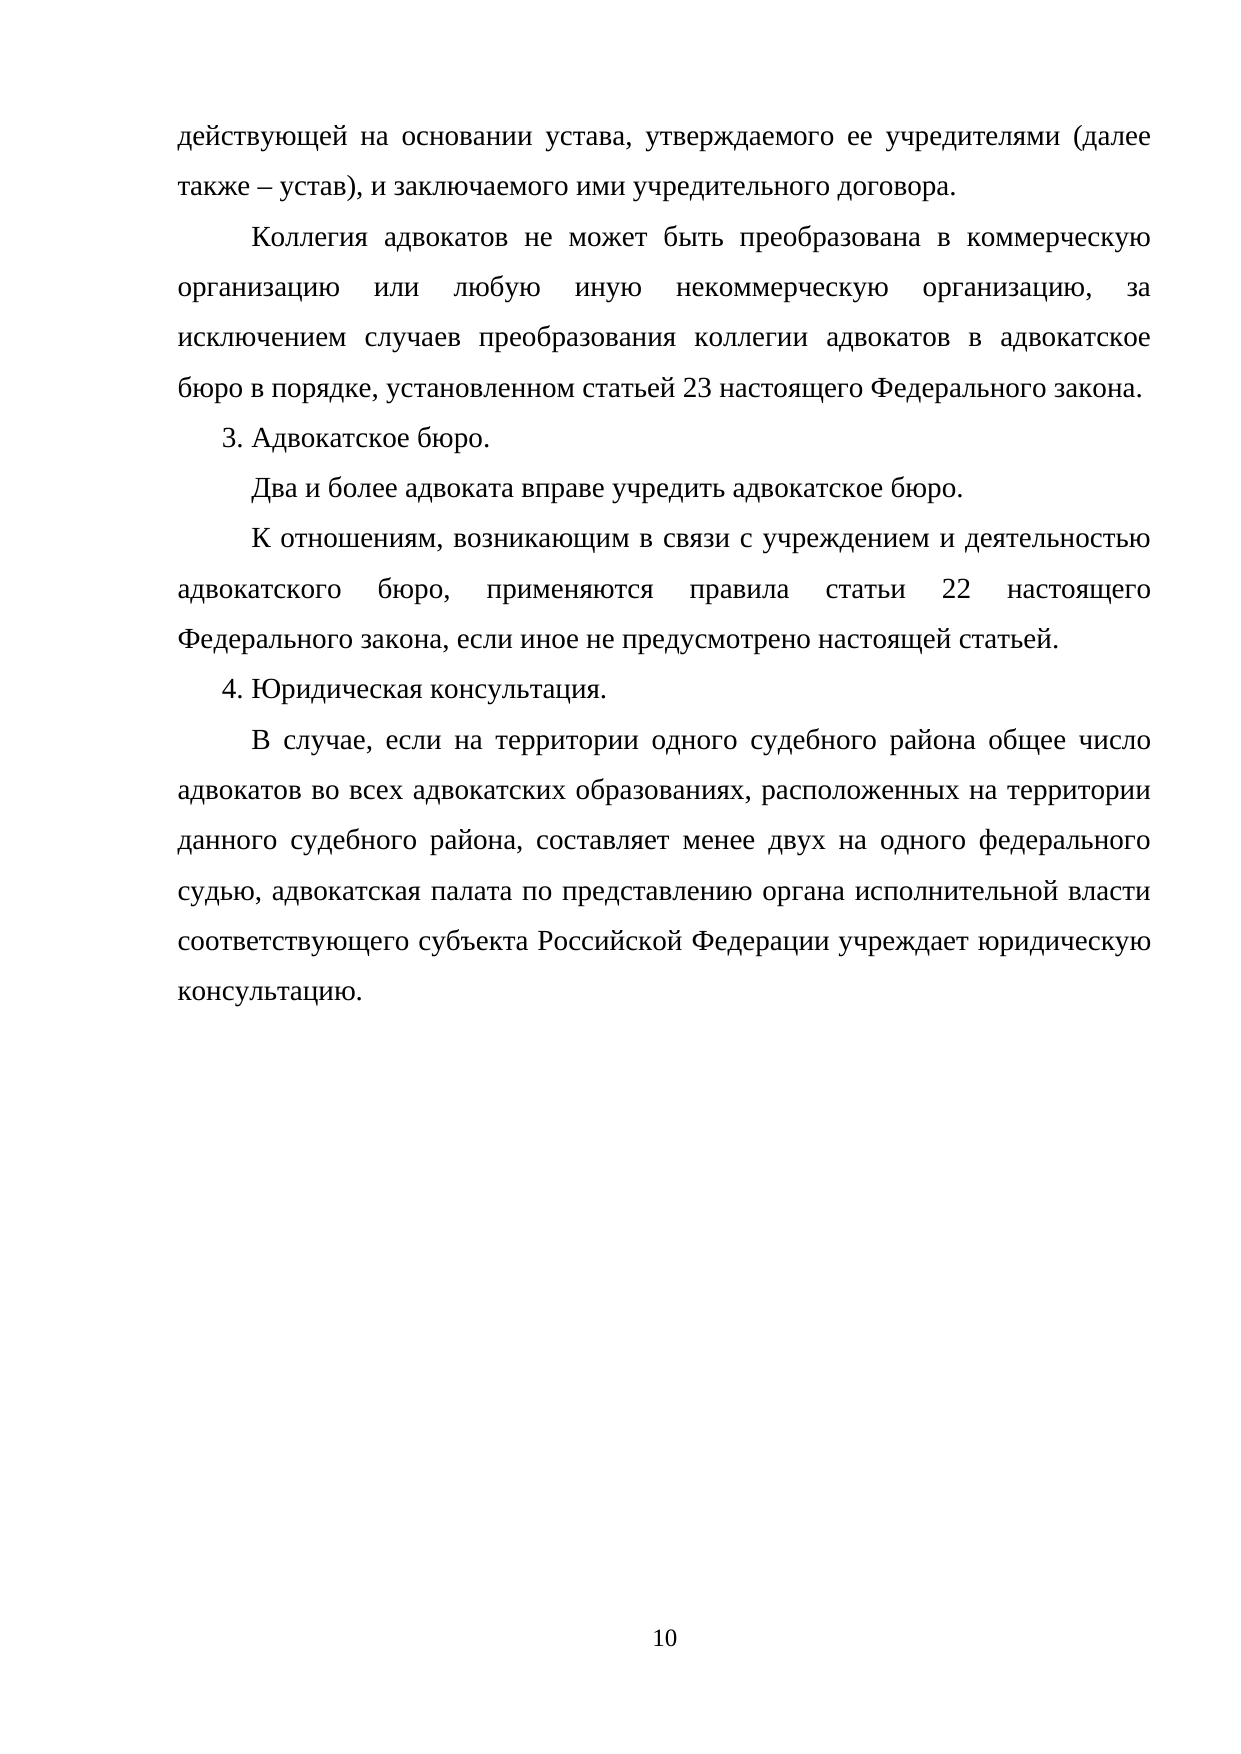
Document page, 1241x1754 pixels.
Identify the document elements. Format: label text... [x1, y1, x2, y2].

text Два и более адвоката вправе учредить адвокатское бюро. [251, 470, 1152, 504]
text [177, 118, 1152, 202]
list Адвокатское бюро. [177, 420, 1152, 453]
text К отношениям, возникающим в связи с учреждением и деятельностью адвокатского бюро, применяются правила статьи 22 настоящего Федерального закона, если иное не предусмотрено настоящей статьей. [177, 521, 1152, 655]
text В случае, если на территории одного судебного района общее число адвокатов во всех адвокатских образованиях, расположенных на территории данного судебного района, составляет менее двух на одного федерального судью, адвокатская палата по представлению органа исполнительной власти соответствующего субъекта Российской Федерации учреждает юридическую консультацию. [177, 722, 1152, 1007]
text Коллегия адвокатов не может быть преобразована в коммерческую организацию или любую иную некоммерческую организацию, за исключением случаев преобразования коллегии адвокатов в адвокатское бюро в порядке, установленном статьей 23 настоящего Федерального закона. [177, 219, 1152, 403]
list Юридическая консультация. [177, 672, 1152, 705]
